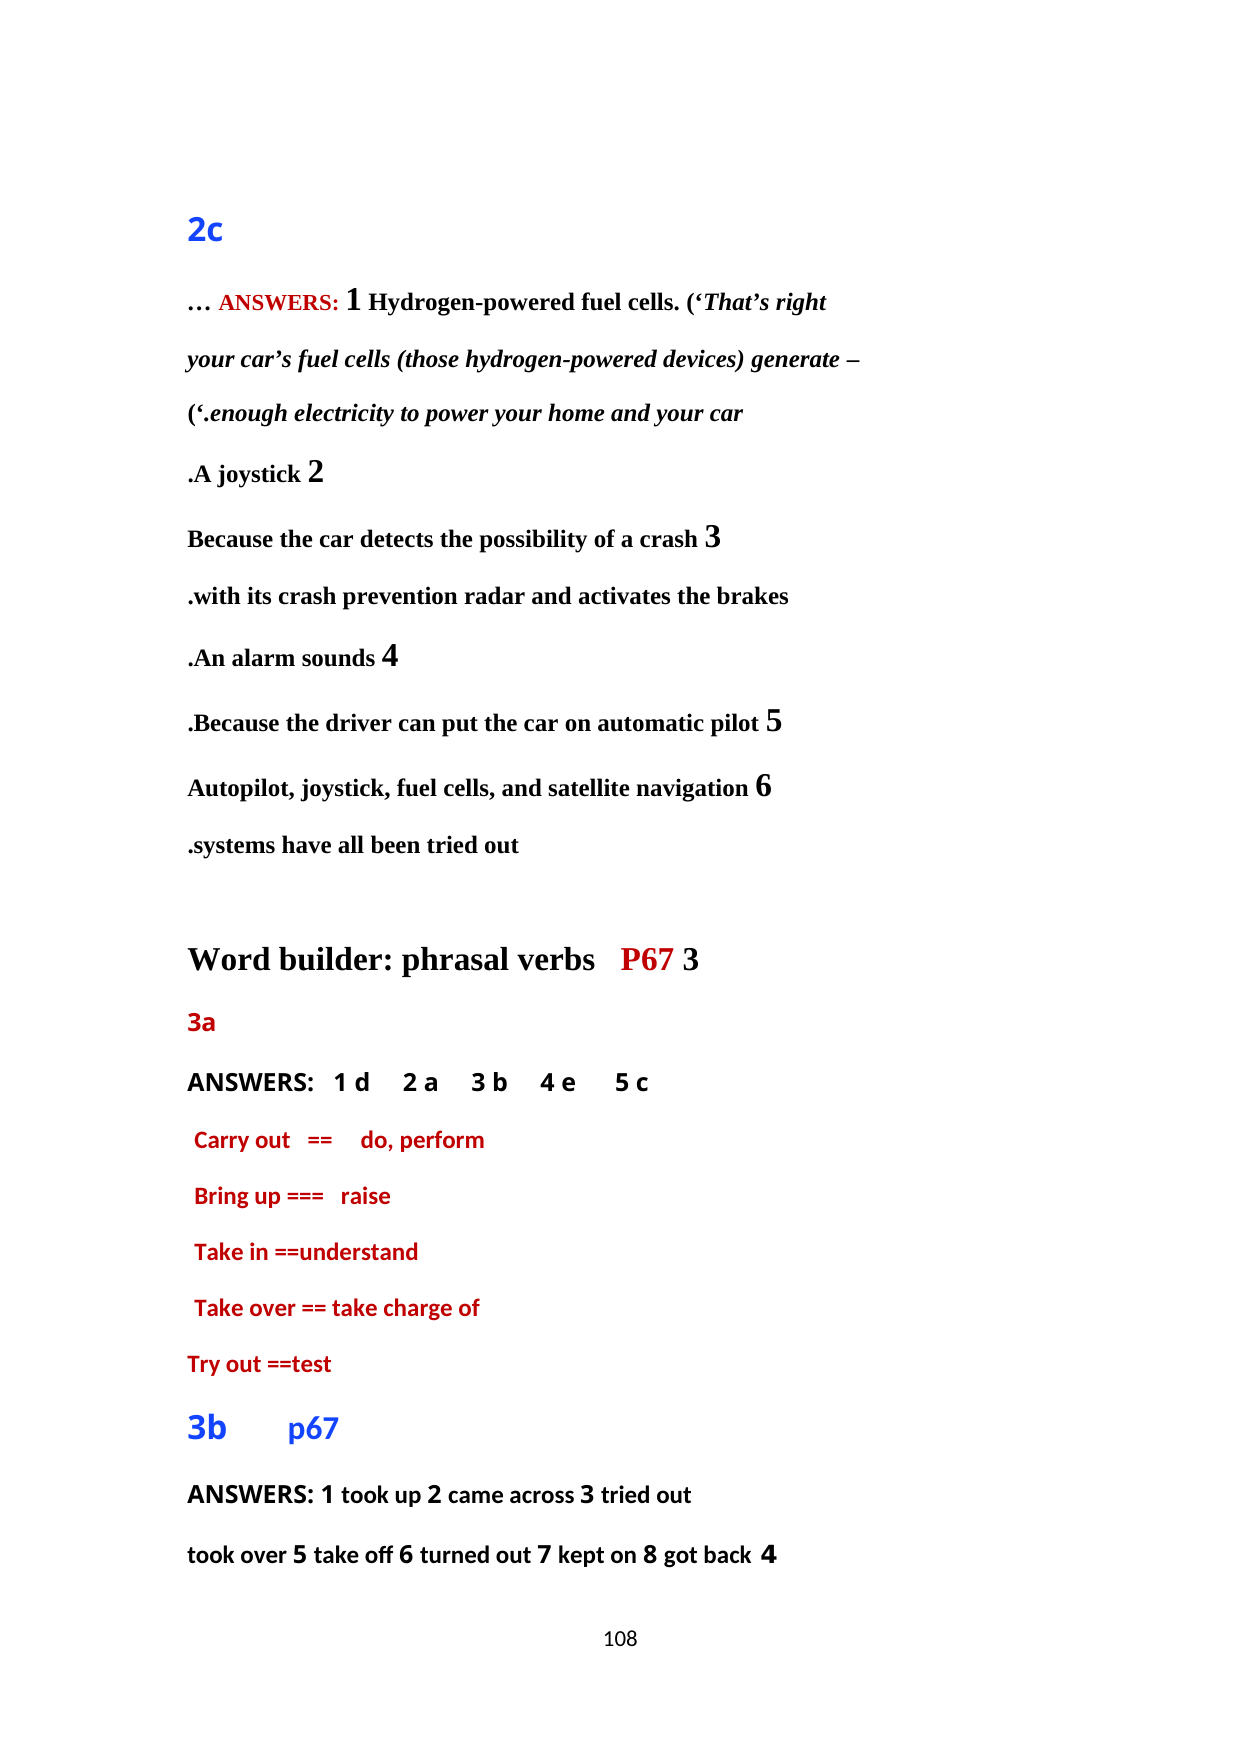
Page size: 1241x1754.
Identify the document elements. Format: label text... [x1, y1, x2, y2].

text Take in ==understand [187, 1236, 1053, 1267]
text 6 Autopilot, joystick, fuel cells, and satellite navigation [187, 765, 1053, 803]
text 5 Because the driver can put the car on automatic pilot. [187, 700, 1053, 738]
text ANSWERS: 1 Hydrogen-powered fuel cells. (‘That’s right … [187, 279, 1053, 317]
text Bring up === raise [187, 1180, 1053, 1211]
text Take over == take charge of [187, 1292, 1053, 1322]
text – your car’s fuel cells (those hydrogen-powered devices) generate [187, 344, 1053, 372]
text Carry out == do, perform [187, 1124, 1053, 1155]
text ANSWERS: 1 d 2 a 3 b 4 e 5 c [187, 1064, 1053, 1098]
text 4 An alarm sounds. [187, 635, 1053, 673]
text 3 Word builder: phrasal verbs P67 [187, 939, 1053, 978]
text 2c [187, 206, 1053, 251]
text 3a [187, 1004, 1053, 1038]
text 3 Because the car detects the possibility of a crash [187, 516, 1053, 555]
text 4 took over 5 take off 6 turned out 7 kept on 8 got back [187, 1537, 1053, 1571]
text ANSWERS: 1 took up 2 came across 3 tried out [187, 1477, 1053, 1511]
text Try out ==test [187, 1348, 1053, 1378]
text enough electricity to power your home and your car.‘) [187, 398, 1053, 426]
text systems have all been tried out. [187, 830, 1053, 858]
text 3b p67 [187, 1403, 1053, 1449]
text with its crash prevention radar and activates the brakes. [187, 581, 1053, 610]
text 2 A joystick. [187, 451, 1053, 490]
